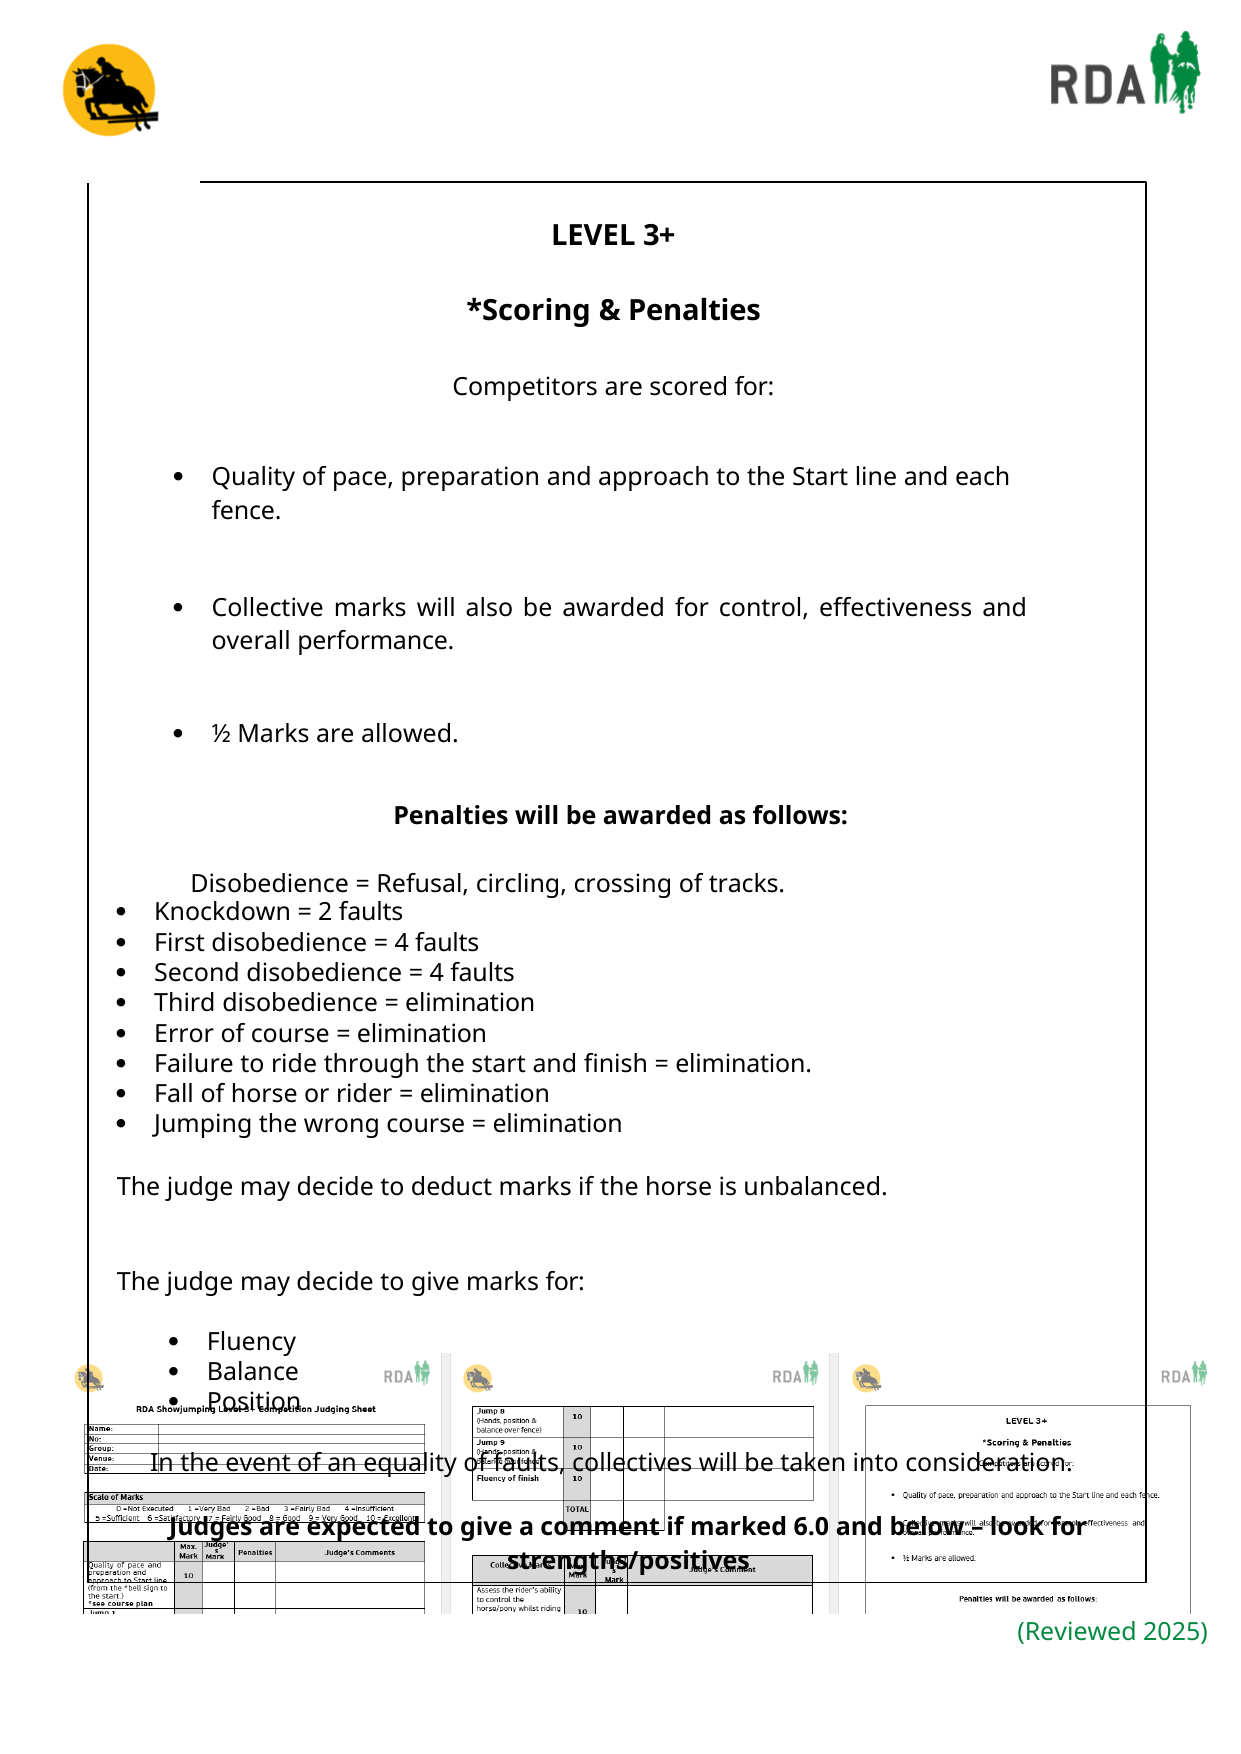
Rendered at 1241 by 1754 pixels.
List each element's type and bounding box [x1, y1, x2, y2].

picture [64, 1353, 1214, 1614]
picture [89, 1353, 1145, 1582]
picture [1048, 25, 1203, 119]
picture [18, 0, 200, 182]
